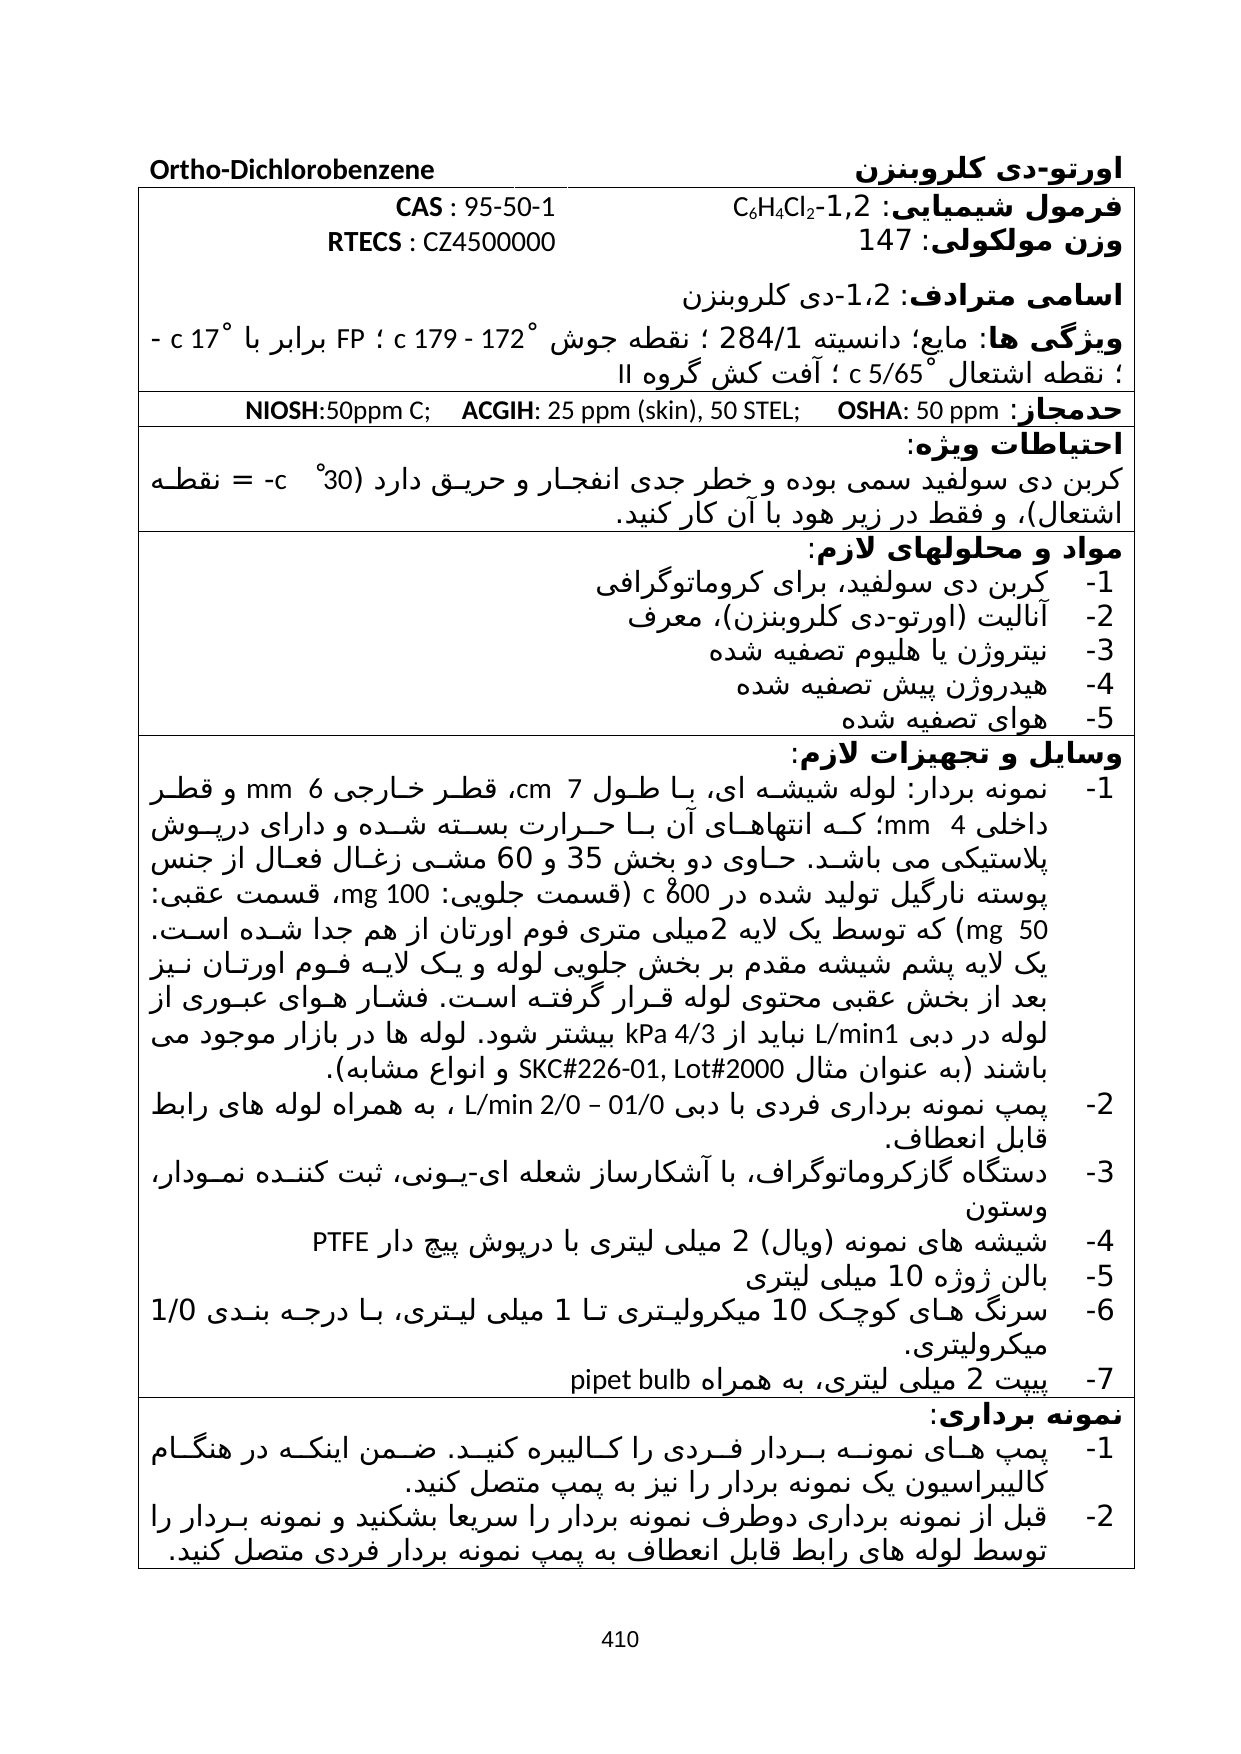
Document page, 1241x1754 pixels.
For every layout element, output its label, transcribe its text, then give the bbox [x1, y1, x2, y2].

table_cell وسایل و تجهیزات لازم: نمونه بردار: لوله شیشه ای، با طول cm 7، قطر خارجی mm 6 و قطر داخلی mm 4؛ که انتهاهای آن با حرارت بسته شده و دارای درپوش پلاستیکی می باشد. حاوی دو بخش 35 و 60 مشی زغال فعال از جنس پوسته نارگیل تولید شده در c ْ600 (قسمت جلویی: mg 100، قسمت عقبی: mg 50) که توسط یک لایه 2میلی متری فوم اورتان از هم جدا شده است. یک لایه پشم شیشه مقدم بر بخش جلویی لوله و یک لایه فوم اورتان نیز بعد از بخش عقبی محتوی لوله قرار گرفته است. فشار هوای عبوری از لوله در دبی L/min1 نباید از kPa 4/3 بیشتر شود. لوله ها در بازار موجود می باشند (به عنوان مثال SKC#226-01, Lot#2000 و انواع مشابه). پمپ نمونه برداری فردی با دبی L/min 2/0 – 01/0 ، به همراه لوله های رابط قابل انعطاف. دستگاه گازکروماتوگراف، با آشکارساز شعله ای-یونی، ثبت کننده نمودار، وستون شیشه های نمونه (ویال) 2 میلی لیتری با درپوش پیچ دار PTFE بالن ژوژه 10 میلی لیتری سرنگ های کوچک 10 میکرولیتری تا 1 میلی لیتری، با درجه بندی 1/0 میکرولیتری. پیپت 2 میلی لیتری، به همراه pipet bulb [139, 736, 1134, 1397]
table_header Ortho-Dichlorobenzene [139, 151, 514, 187]
table_cell فرمول شیمیایی: 1,2-C6H4Cl2 وزن مولکولی: 147 [568, 188, 1134, 278]
table_cell ویژگی ها: مایع؛ دانسیته 284/1 ؛ نقطه جوش ˚c 179 - 172 ؛ FP برابر با ˚c 17 - ؛ نقطه اشتعال ˚c 5/65 ؛ آفت کش گروه II [139, 320, 1134, 391]
table_cell CAS : 95-50-1 RTECS : CZ4500000 [139, 188, 567, 278]
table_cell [139, 1398, 1134, 1567]
table_cell حدمجاز: NIOSH:50ppm C; ACGIH: 25 ppm (skin), 50 STEL; OSHA: 50 ppm [139, 392, 1134, 426]
table_cell احتیاطات ویژه: کربن دی سولفید سمی بوده و خطر جدی انفجار و حریق دارد (c ْ 30- = نقطه اشتعال)، و فقط در زیر هود با آن کار کنید. [139, 427, 1134, 531]
table_cell مواد و محلولهای لازم: کربن دی سولفید، برای کروماتوگرافی آنالیت (اورتو-دی کلروبنزن)، معرف نیتروژن یا هلیوم تصفیه شده هیدروژن پیش تصفیه شده هوای تصفیه شده [139, 532, 1134, 735]
table_cell اسامی مترادف: 1،2-دی کلروبنزن [139, 279, 1134, 319]
table_header اورتو-دی کلروبنزن [515, 151, 1134, 187]
